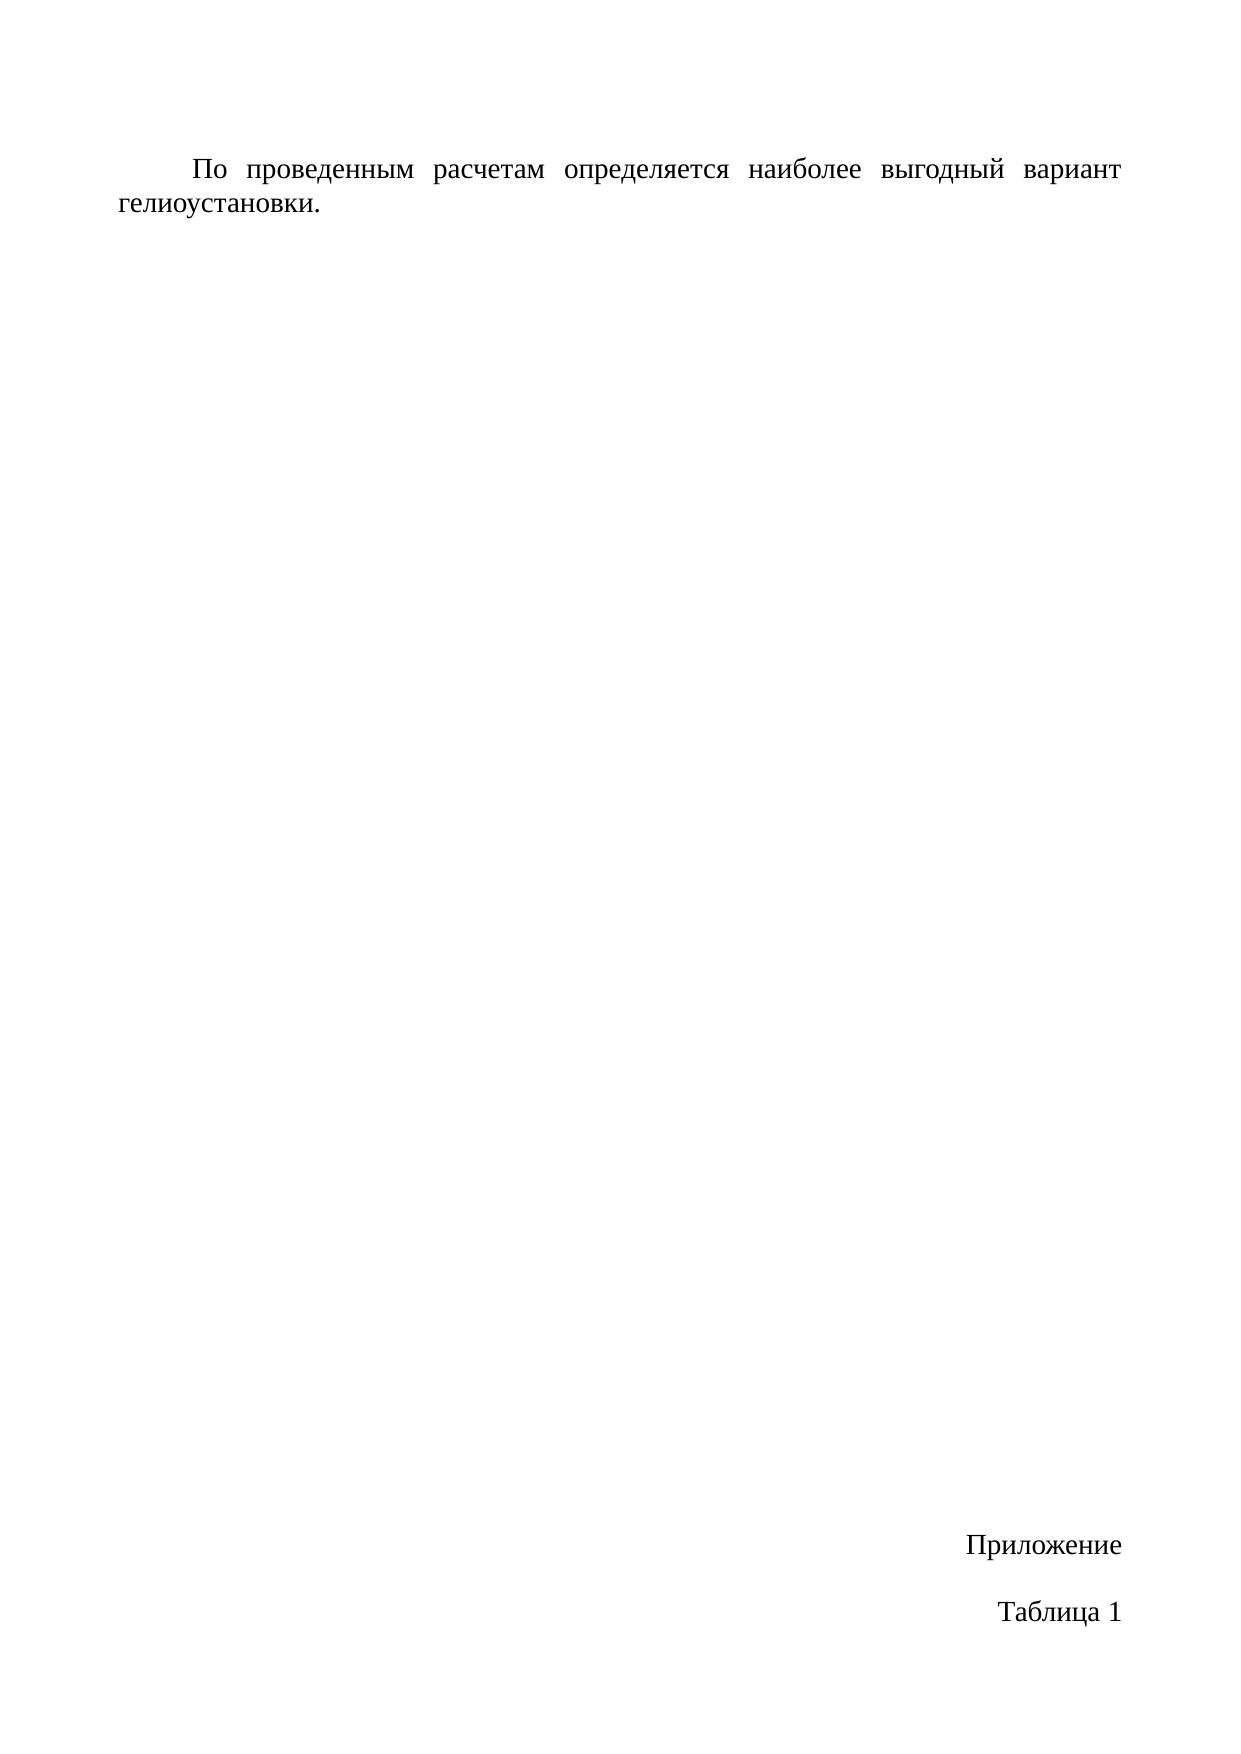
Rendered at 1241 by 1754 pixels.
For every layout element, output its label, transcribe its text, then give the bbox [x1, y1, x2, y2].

text Приложение [156, 1527, 1122, 1560]
text По проведенным расчетам определяется наиболее выгодный вариант гелиоустановки. [118, 152, 1122, 219]
text Таблица 1 [118, 1594, 1122, 1627]
